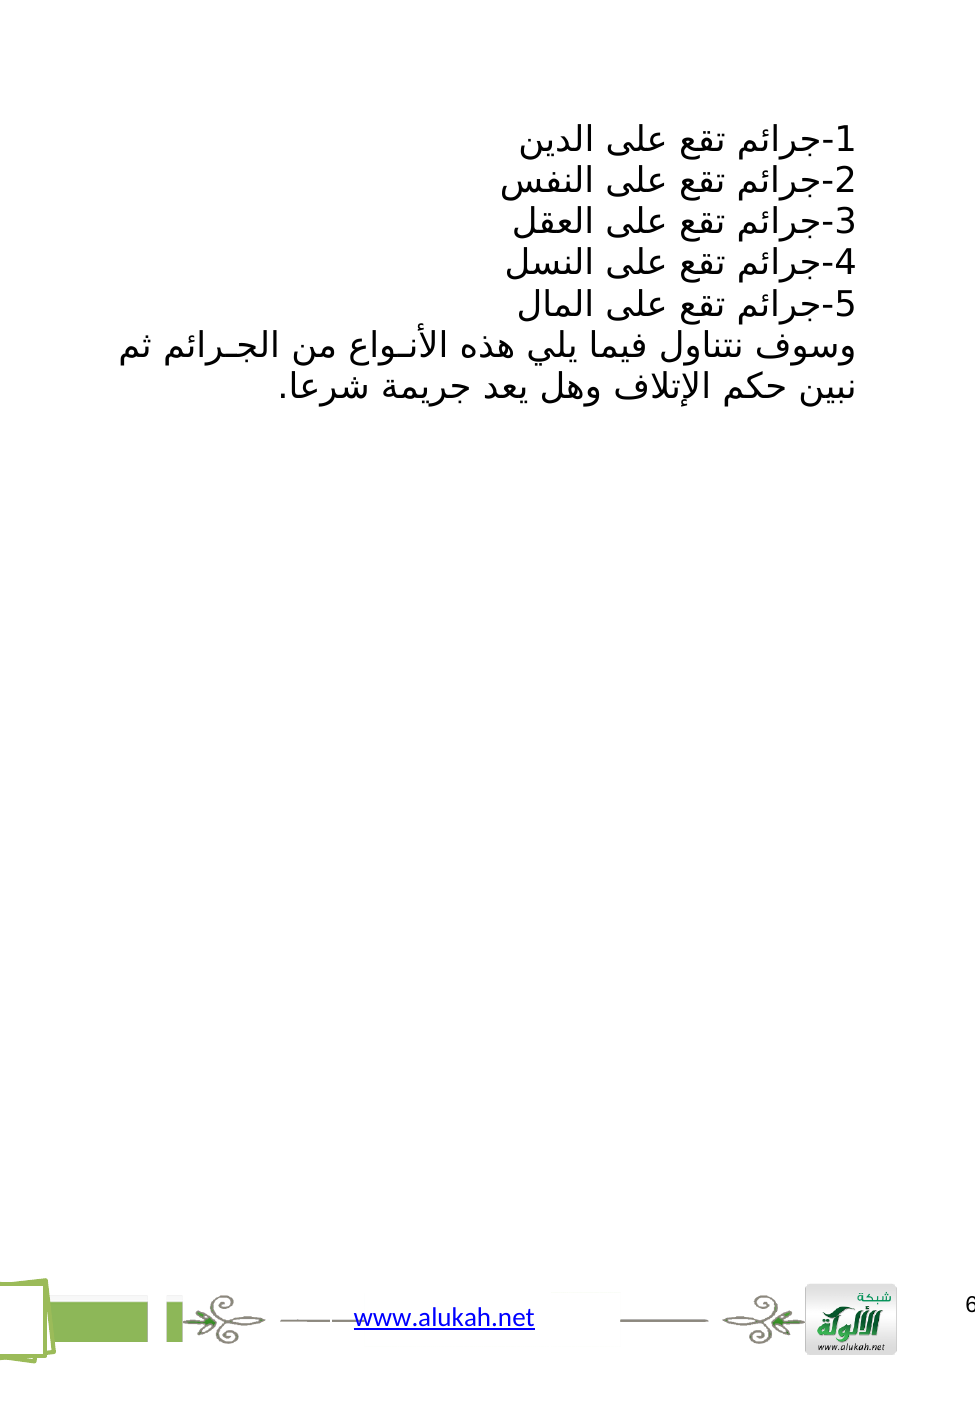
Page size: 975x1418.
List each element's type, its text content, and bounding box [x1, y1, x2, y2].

text 2-جرائم تقع على النفس [118, 159, 857, 201]
text 4-جرائم تقع على النسل [118, 242, 857, 283]
text وسوف نتناول فيما يلي هذه الأنواع من الجرائم ثم نبين حكم الإتلاف وهل يعد جريمة شرعا. [118, 324, 857, 407]
text 1-جرائم تقع على الدين [118, 118, 857, 159]
text 5-جرائم تقع على المال [118, 283, 857, 324]
text 3-جرائم تقع على العقل [118, 201, 857, 242]
picture [24, 1280, 923, 1370]
